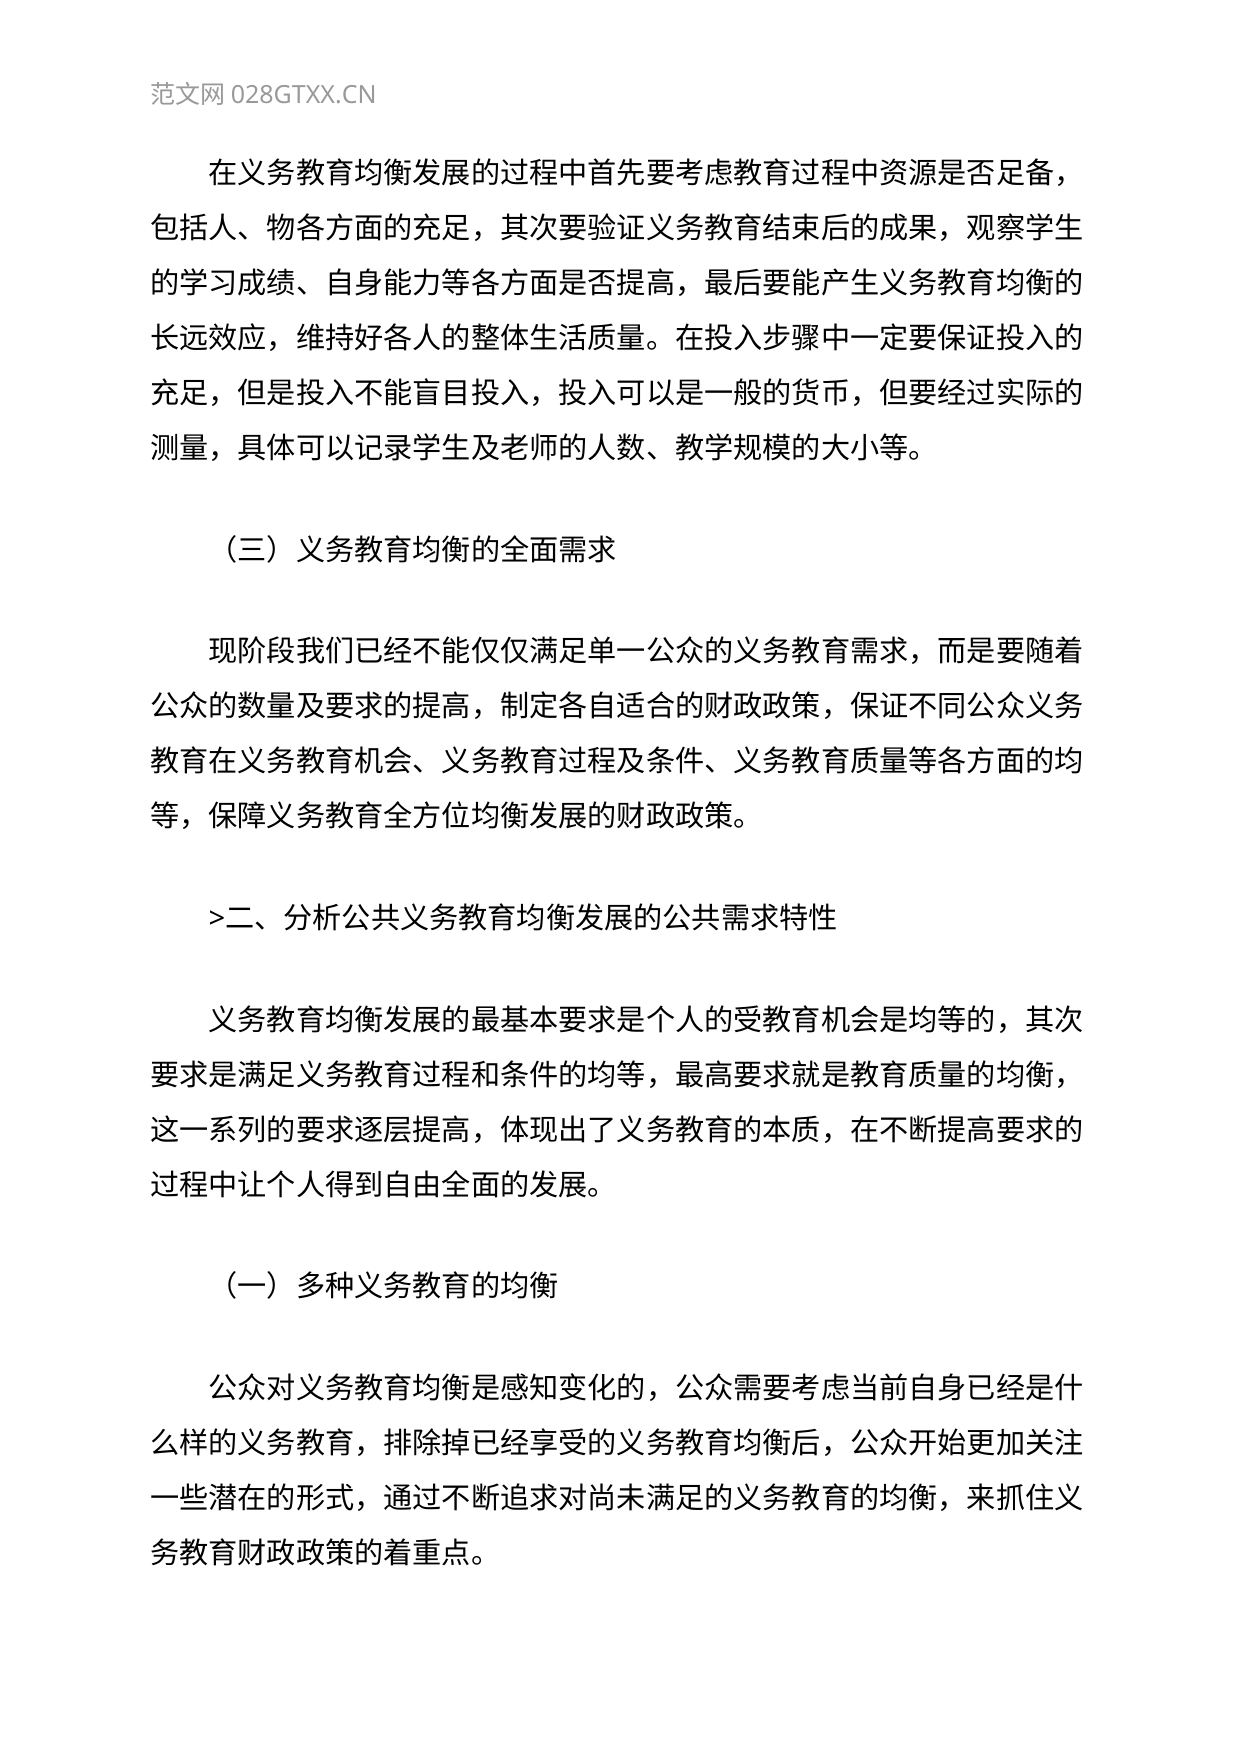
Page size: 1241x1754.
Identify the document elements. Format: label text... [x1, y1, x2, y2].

text 义务教育均衡发展的最基本要求是个人的受教育机会是均等的，其次要求是满足义务教育过程和条件的均等，最高要求就是教育质量的均衡，这一系列的要求逐层提高，体现出了义务教育的本质，在不断提高要求的过程中让个人得到自由全面的发展。 [150, 996, 1090, 1203]
text 公众对义务教育均衡是感知变化的，公众需要考虑当前自身已经是什么样的义务教育，排除掉已经享受的义务教育均衡后，公众开始更加关注一些潜在的形式，通过不断追求对尚未满足的义务教育的均衡，来抓住义务教育财政政策的着重点。 [150, 1365, 1090, 1572]
text （一）多种义务教育的均衡 [150, 1263, 1090, 1305]
text （三）义务教育均衡的全面需求 [150, 526, 1090, 568]
text 现阶段我们已经不能仅仅满足单一公众的义务教育需求，而是要随着公众的数量及要求的提高，制定各自适合的财政政策，保证不同公众义务教育在义务教育机会、义务教育过程及条件、义务教育质量等各方面的均等，保障义务教育全方位均衡发展的财政政策。 [150, 628, 1090, 835]
text >二、分析公共义务教育均衡发展的公共需求特性 [150, 894, 1090, 937]
text 在义务教育均衡发展的过程中首先要考虑教育过程中资源是否足备，包括人、物各方面的充足，其次要验证义务教育结束后的成果，观察学生的学习成绩、自身能力等各方面是否提高，最后要能产生义务教育均衡的长远效应，维持好各人的整体生活质量。在投入步骤中一定要保证投入的充足，但是投入不能盲目投入，投入可以是一般的货币，但要经过实际的测量，具体可以记录学生及老师的人数、教学规模的大小等。 [150, 150, 1090, 467]
